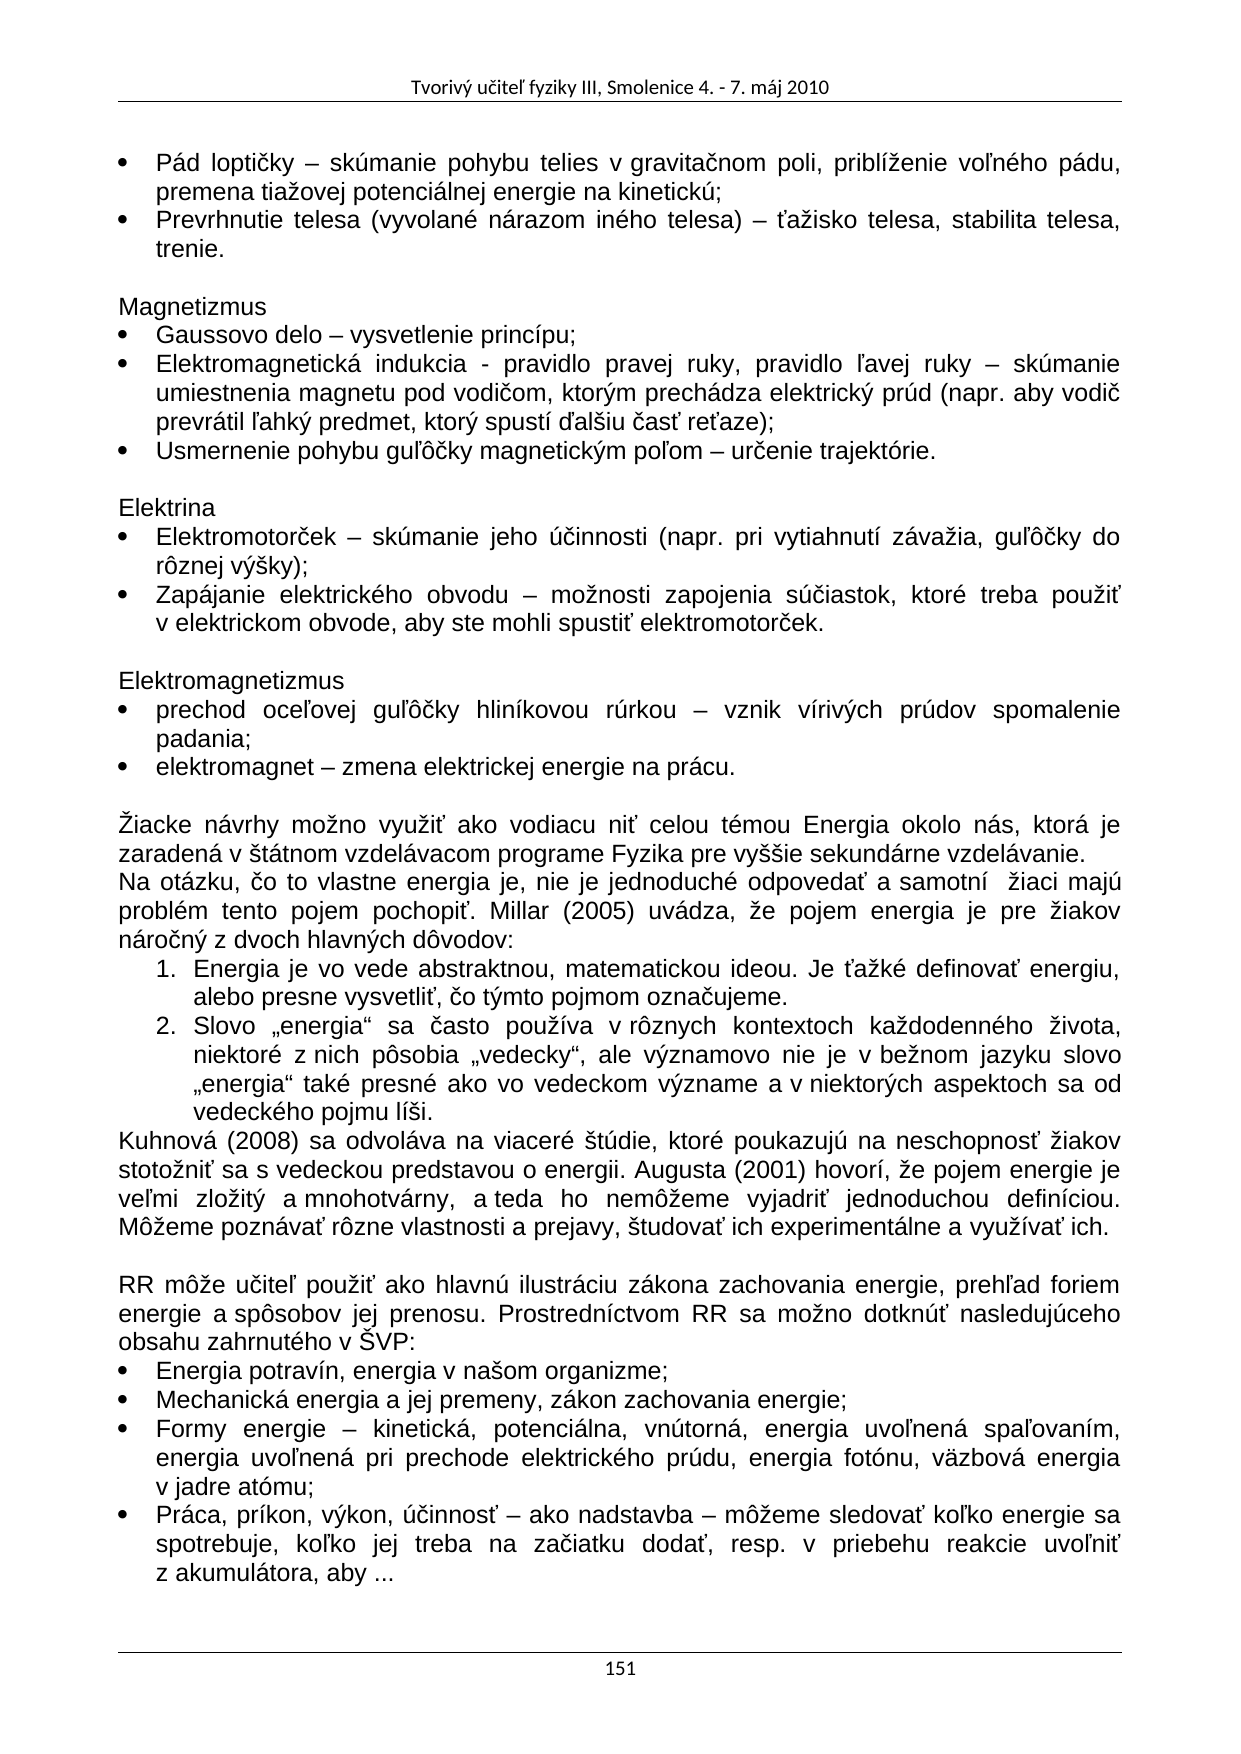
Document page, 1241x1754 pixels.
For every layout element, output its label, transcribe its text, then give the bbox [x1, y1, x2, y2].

text Kuhnová (2008) sa odvoláva na viaceré štúdie, ktoré poukazujú na neschopnosť žiakov stotožniť sa s vedeckou predstavou o energii. Augusta (2001) hovorí, že pojem energie je veľmi zložitý a mnohotvárny, a teda ho nemôžeme vyjadriť jednoduchou definíciou. Môžeme poznávať rôzne vlastnosti a prejavy, študovať ich experimentálne a využívať ich. [118, 1126, 1122, 1241]
list Formy energie – kinetická, potenciálna, vnútorná, energia uvoľnená spaľovaním, energia uvoľnená pri prechode elektrického prúdu, energia fotónu, väzbová energia v jadre atómu; [118, 1414, 1122, 1500]
list Energia potravín, energia v našom organizme; [118, 1356, 1122, 1385]
list Práca, príkon, výkon, účinnosť – ako nadstavba – môžeme sledovať koľko energie sa spotrebuje, koľko jej treba na začiatku dodať, resp. v priebehu reakcie uvoľniť z akumulátora, aby ... [118, 1500, 1122, 1587]
list Pád loptičky – skúmanie pohybu telies v gravitačnom poli, priblíženie voľného pádu, premena tiažovej potenciálnej energie na kinetickú; [118, 148, 1122, 205]
list Slovo „energia“ sa často používa v rôznych kontextoch každodenného života, niektoré z nich pôsobia „vedecky“, ale významovo nie je v bežnom jazyku slovo „energia“ také presné ako vo vedeckom význame a v niektorých aspektoch sa od vedeckého pojmu líši. [156, 1011, 1122, 1126]
text Magnetizmus [118, 292, 1122, 320]
list Elektromotorček – skúmanie jeho účinnosti (napr. pri vytiahnutí závažia, guľôčky do rôznej výšky); [118, 522, 1122, 579]
text RR môže učiteľ použiť ako hlavnú ilustráciu zákona zachovania energie, prehľad foriem energie a spôsobov jej prenosu. Prostredníctvom RR sa možno dotknúť nasledujúceho obsahu zahrnutého v ŠVP: [118, 1270, 1122, 1356]
text Elektrina [118, 493, 1122, 522]
text Elektromagnetizmus [118, 666, 1122, 695]
text Žiacke návrhy možno využiť ako vodiacu niť celou témou Energia okolo nás, ktorá je zaradená v štátnom vzdelávacom programe Fyzika pre vyššie sekundárne vzdelávanie. [118, 810, 1122, 867]
list Energia je vo vede abstraktnou, matematickou ideou. Je ťažké definovať energiu, alebo presne vysvetliť, čo týmto pojmom označujeme. [156, 954, 1122, 1011]
list prechod oceľovej guľôčky hliníkovou rúrkou – vznik vírivých prúdov spomalenie padania; [118, 695, 1122, 752]
list elektromagnet – zmena elektrickej energie na prácu. [118, 752, 1122, 781]
list Prevrhnutie telesa (vyvolané nárazom iného telesa) – ťažisko telesa, stabilita telesa, trenie. [118, 205, 1122, 263]
list Elektromagnetická indukcia - pravidlo pravej ruky, pravidlo ľavej ruky – skúmanie umiestnenia magnetu pod vodičom, ktorým prechádza elektrický prúd (napr. aby vodič prevrátil ľahký predmet, ktorý spustí ďalšiu časť reťaze); [118, 349, 1122, 436]
list Mechanická energia a jej premeny, zákon zachovania energie; [118, 1385, 1122, 1414]
text Na otázku, čo to vlastne energia je, nie je jednoduché odpovedať a samotní žiaci majú problém tento pojem pochopiť. Millar (2005) uvádza, že pojem energia je pre žiakov náročný z dvoch hlavných dôvodov: [118, 867, 1122, 954]
list Zapájanie elektrického obvodu – možnosti zapojenia súčiastok, ktoré treba použiť v elektrickom obvode, aby ste mohli spustiť elektromotorček. [118, 579, 1122, 637]
list Usmernenie pohybu guľôčky magnetickým poľom – určenie trajektórie. [118, 436, 1122, 464]
list Gaussovo delo – vysvetlenie princípu; [118, 320, 1122, 349]
